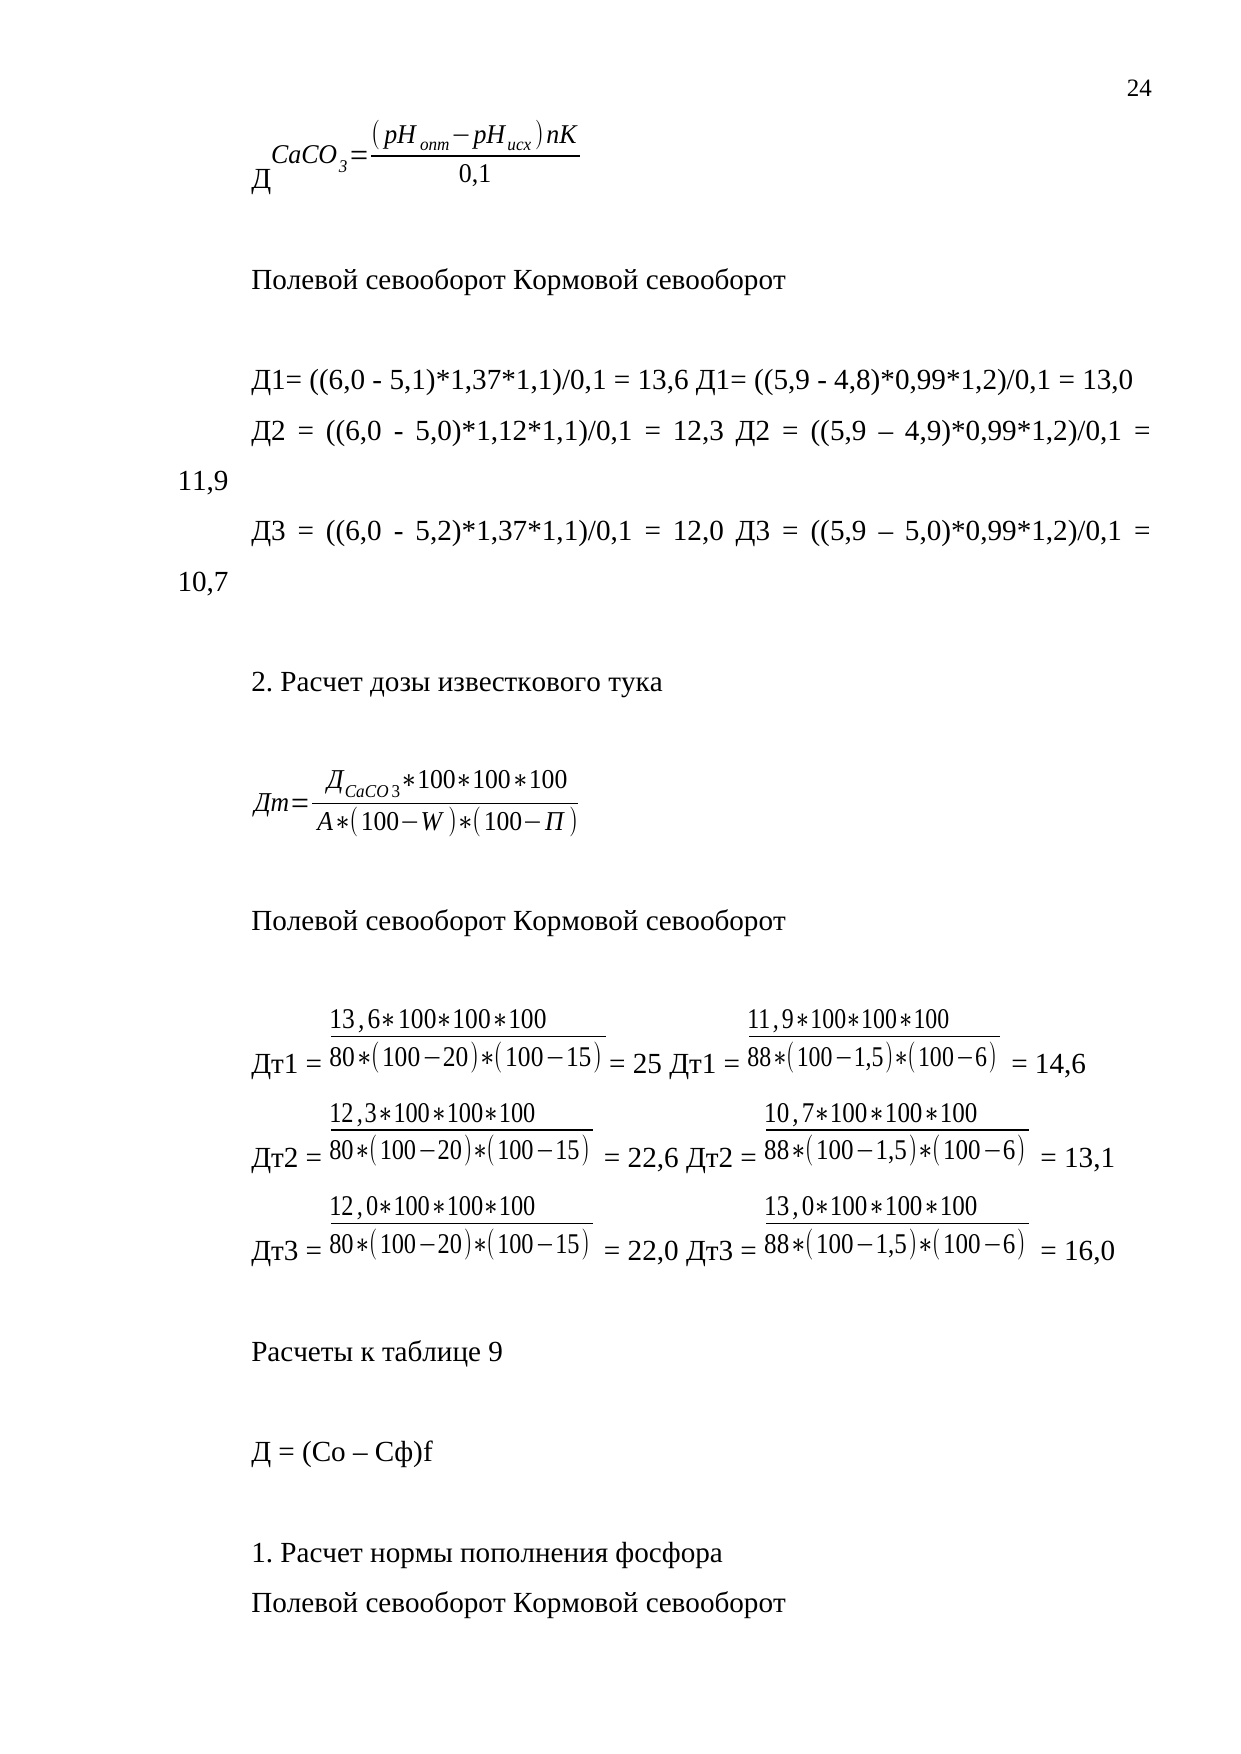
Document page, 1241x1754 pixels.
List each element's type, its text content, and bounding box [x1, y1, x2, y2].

text Полевой севооборот Кормовой севооборот [177, 903, 1152, 937]
text 2. Расчет дозы известкового тука [177, 664, 1152, 698]
text Д3 = ((6,0 - 5,2)*1,37*1,1)/0,1 = 12,0 Д3 = ((5,9 – 5,0)*0,99*1,2)/0,1 = 10,7 [177, 513, 1152, 597]
text Расчеты к таблице 9 [177, 1334, 1152, 1367]
text Д1= ((6,0 - 5,1)*1,37*1,1)/0,1 = 13,6 Д1= ((5,9 - 4,8)*0,99*1,2)/0,1 = 13,0 [177, 362, 1152, 396]
text 1. Расчет нормы пополнения фосфора [177, 1535, 1152, 1569]
text Дт1 = = 25 Дт1 = = 14,6 [177, 1004, 1152, 1080]
text Полевой севооборот Кормовой севооборот [177, 262, 1152, 295]
text Полевой севооборот Кормовой севооборот [177, 1586, 1152, 1619]
text Д2 = ((6,0 - 5,0)*1,12*1,1)/0,1 = 12,3 Д2 = ((5,9 – 4,9)*0,99*1,2)/0,1 = 11,9 [177, 413, 1152, 497]
text Дт3 = = 22,0 Дт3 = = 16,0 [177, 1190, 1152, 1267]
text Д = (Со – Сф)f [177, 1434, 1152, 1468]
text Дт2 = = 22,6 Дт2 = = 13,1 [177, 1097, 1152, 1173]
text Д [177, 118, 1152, 195]
